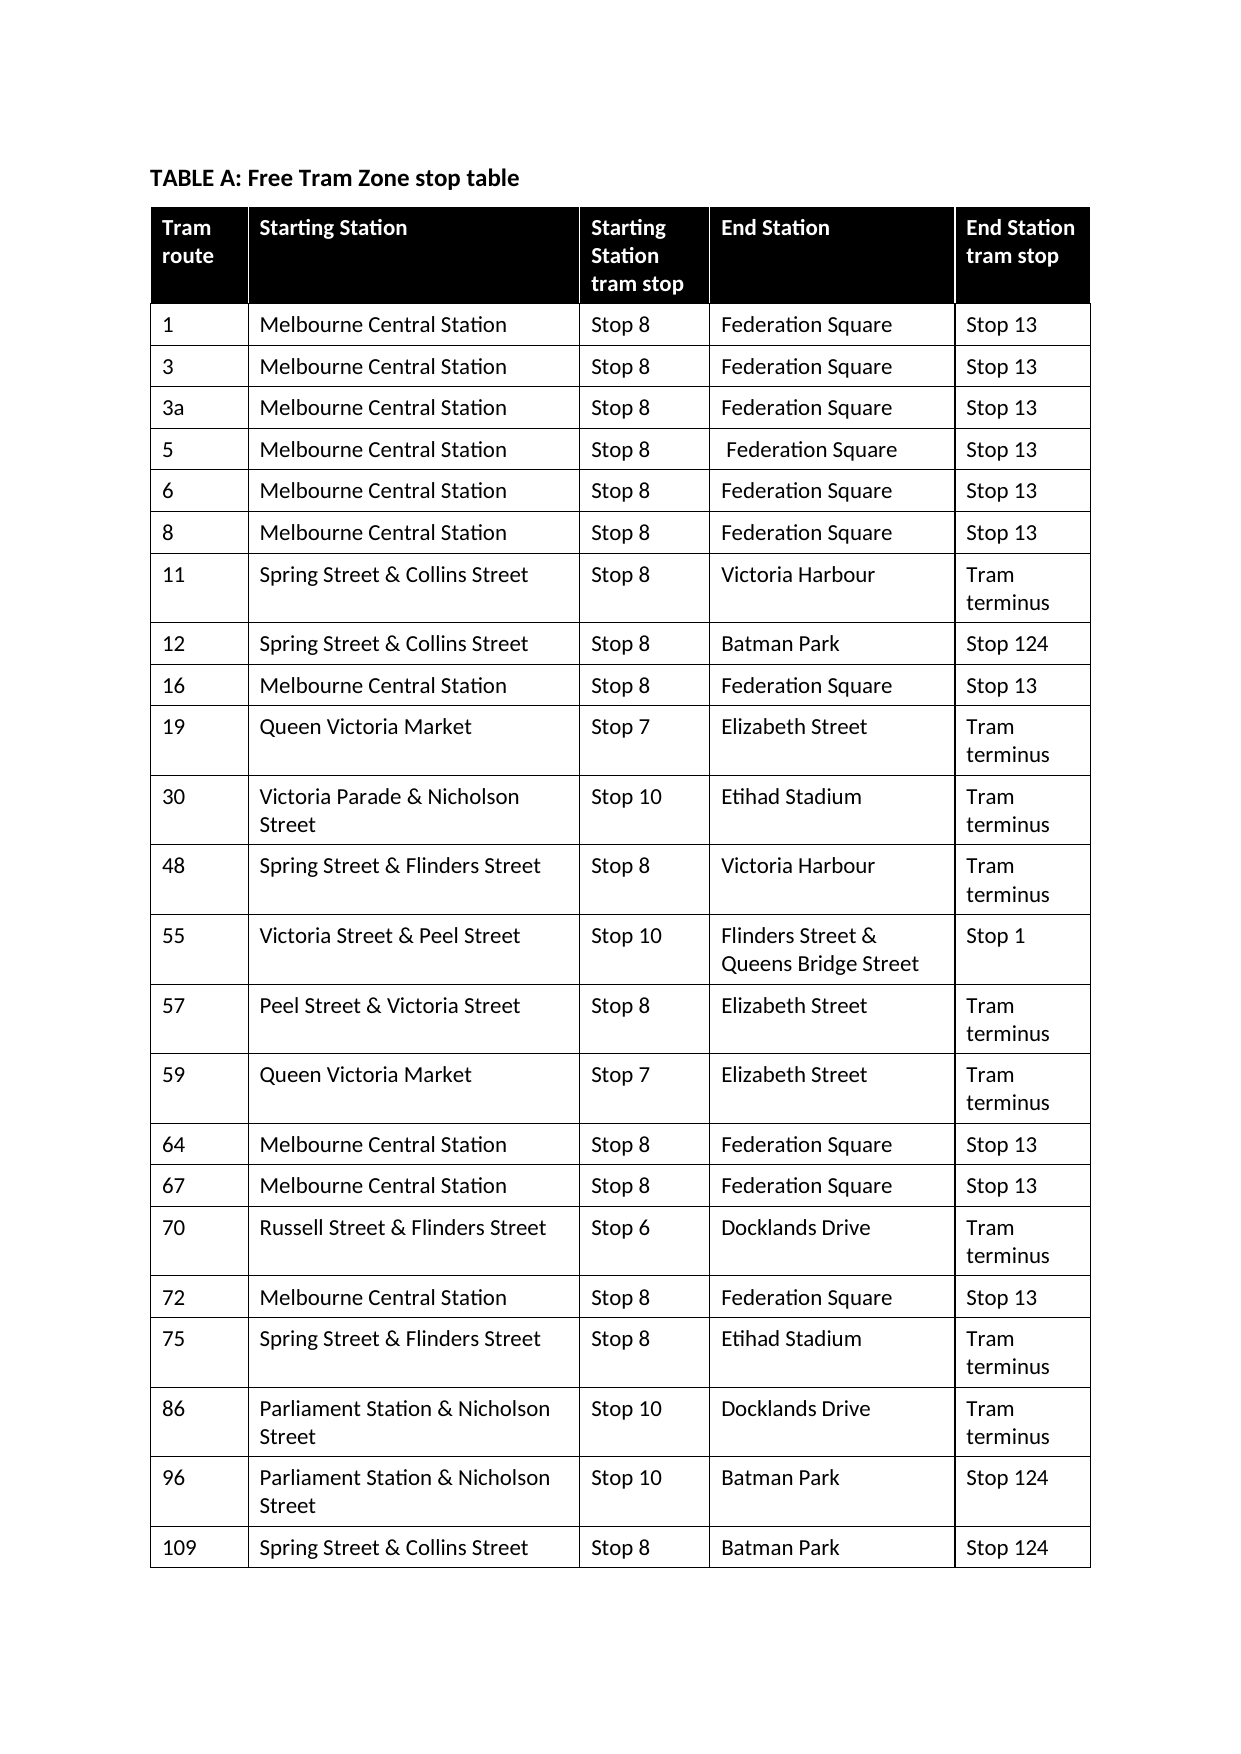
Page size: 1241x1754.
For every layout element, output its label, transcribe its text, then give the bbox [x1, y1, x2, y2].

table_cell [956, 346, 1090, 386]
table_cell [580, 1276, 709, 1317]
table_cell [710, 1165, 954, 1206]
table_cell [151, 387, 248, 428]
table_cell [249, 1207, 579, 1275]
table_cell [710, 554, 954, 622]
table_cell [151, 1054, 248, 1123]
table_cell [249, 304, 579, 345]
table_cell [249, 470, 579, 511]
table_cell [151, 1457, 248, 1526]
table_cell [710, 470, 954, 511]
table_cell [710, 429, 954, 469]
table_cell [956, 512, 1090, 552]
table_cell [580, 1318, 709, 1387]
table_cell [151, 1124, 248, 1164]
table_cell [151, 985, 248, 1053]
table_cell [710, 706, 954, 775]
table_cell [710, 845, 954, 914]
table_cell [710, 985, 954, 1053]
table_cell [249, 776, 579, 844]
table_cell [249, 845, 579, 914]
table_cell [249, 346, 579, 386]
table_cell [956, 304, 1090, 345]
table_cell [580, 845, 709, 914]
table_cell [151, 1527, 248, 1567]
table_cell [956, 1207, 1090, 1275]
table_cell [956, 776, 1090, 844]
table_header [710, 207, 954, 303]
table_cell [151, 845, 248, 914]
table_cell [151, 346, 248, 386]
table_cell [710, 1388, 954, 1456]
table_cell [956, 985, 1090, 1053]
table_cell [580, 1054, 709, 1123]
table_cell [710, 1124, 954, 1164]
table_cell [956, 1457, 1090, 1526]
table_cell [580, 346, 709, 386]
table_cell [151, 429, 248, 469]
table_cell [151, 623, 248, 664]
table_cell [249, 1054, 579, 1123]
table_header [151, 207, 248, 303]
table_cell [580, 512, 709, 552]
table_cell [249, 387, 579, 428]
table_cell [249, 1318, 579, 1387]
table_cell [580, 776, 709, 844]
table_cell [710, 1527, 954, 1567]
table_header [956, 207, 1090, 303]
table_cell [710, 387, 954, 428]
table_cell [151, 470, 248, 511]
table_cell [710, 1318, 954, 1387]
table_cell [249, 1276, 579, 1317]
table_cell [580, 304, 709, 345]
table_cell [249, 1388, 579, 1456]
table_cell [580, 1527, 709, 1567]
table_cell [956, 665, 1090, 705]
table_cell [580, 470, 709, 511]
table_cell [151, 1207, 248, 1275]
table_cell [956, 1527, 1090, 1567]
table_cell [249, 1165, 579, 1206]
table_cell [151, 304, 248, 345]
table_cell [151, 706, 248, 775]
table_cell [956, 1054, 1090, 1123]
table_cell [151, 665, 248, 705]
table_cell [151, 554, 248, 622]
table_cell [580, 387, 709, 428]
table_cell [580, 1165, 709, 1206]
subtitle TABLE A: Free Tram Zone stop table [150, 162, 1090, 193]
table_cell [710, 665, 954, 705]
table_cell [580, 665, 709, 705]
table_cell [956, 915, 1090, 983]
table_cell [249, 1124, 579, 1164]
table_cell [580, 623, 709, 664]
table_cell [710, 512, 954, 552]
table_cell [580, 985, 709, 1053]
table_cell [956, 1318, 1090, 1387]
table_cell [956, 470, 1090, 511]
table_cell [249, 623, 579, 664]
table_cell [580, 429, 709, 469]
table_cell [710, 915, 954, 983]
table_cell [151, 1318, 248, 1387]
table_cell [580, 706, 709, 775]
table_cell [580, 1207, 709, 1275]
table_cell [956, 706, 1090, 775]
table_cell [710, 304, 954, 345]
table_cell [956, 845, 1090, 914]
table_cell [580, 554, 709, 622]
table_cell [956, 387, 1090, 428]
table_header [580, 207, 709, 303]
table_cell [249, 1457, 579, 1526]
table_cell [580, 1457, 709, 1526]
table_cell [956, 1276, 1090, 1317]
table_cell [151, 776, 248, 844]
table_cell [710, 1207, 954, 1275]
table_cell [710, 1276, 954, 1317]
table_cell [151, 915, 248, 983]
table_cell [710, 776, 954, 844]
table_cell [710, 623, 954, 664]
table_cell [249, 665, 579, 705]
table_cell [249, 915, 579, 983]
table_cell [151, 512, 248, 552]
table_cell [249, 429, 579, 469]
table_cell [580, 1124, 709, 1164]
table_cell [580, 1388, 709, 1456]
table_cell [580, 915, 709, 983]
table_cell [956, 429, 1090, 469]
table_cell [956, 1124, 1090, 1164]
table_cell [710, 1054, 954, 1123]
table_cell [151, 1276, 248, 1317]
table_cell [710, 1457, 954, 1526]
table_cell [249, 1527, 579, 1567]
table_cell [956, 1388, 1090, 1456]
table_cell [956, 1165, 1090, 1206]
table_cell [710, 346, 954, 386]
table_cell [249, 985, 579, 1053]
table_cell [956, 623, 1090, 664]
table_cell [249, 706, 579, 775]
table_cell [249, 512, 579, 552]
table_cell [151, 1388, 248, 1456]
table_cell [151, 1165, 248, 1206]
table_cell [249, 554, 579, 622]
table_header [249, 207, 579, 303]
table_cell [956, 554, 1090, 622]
